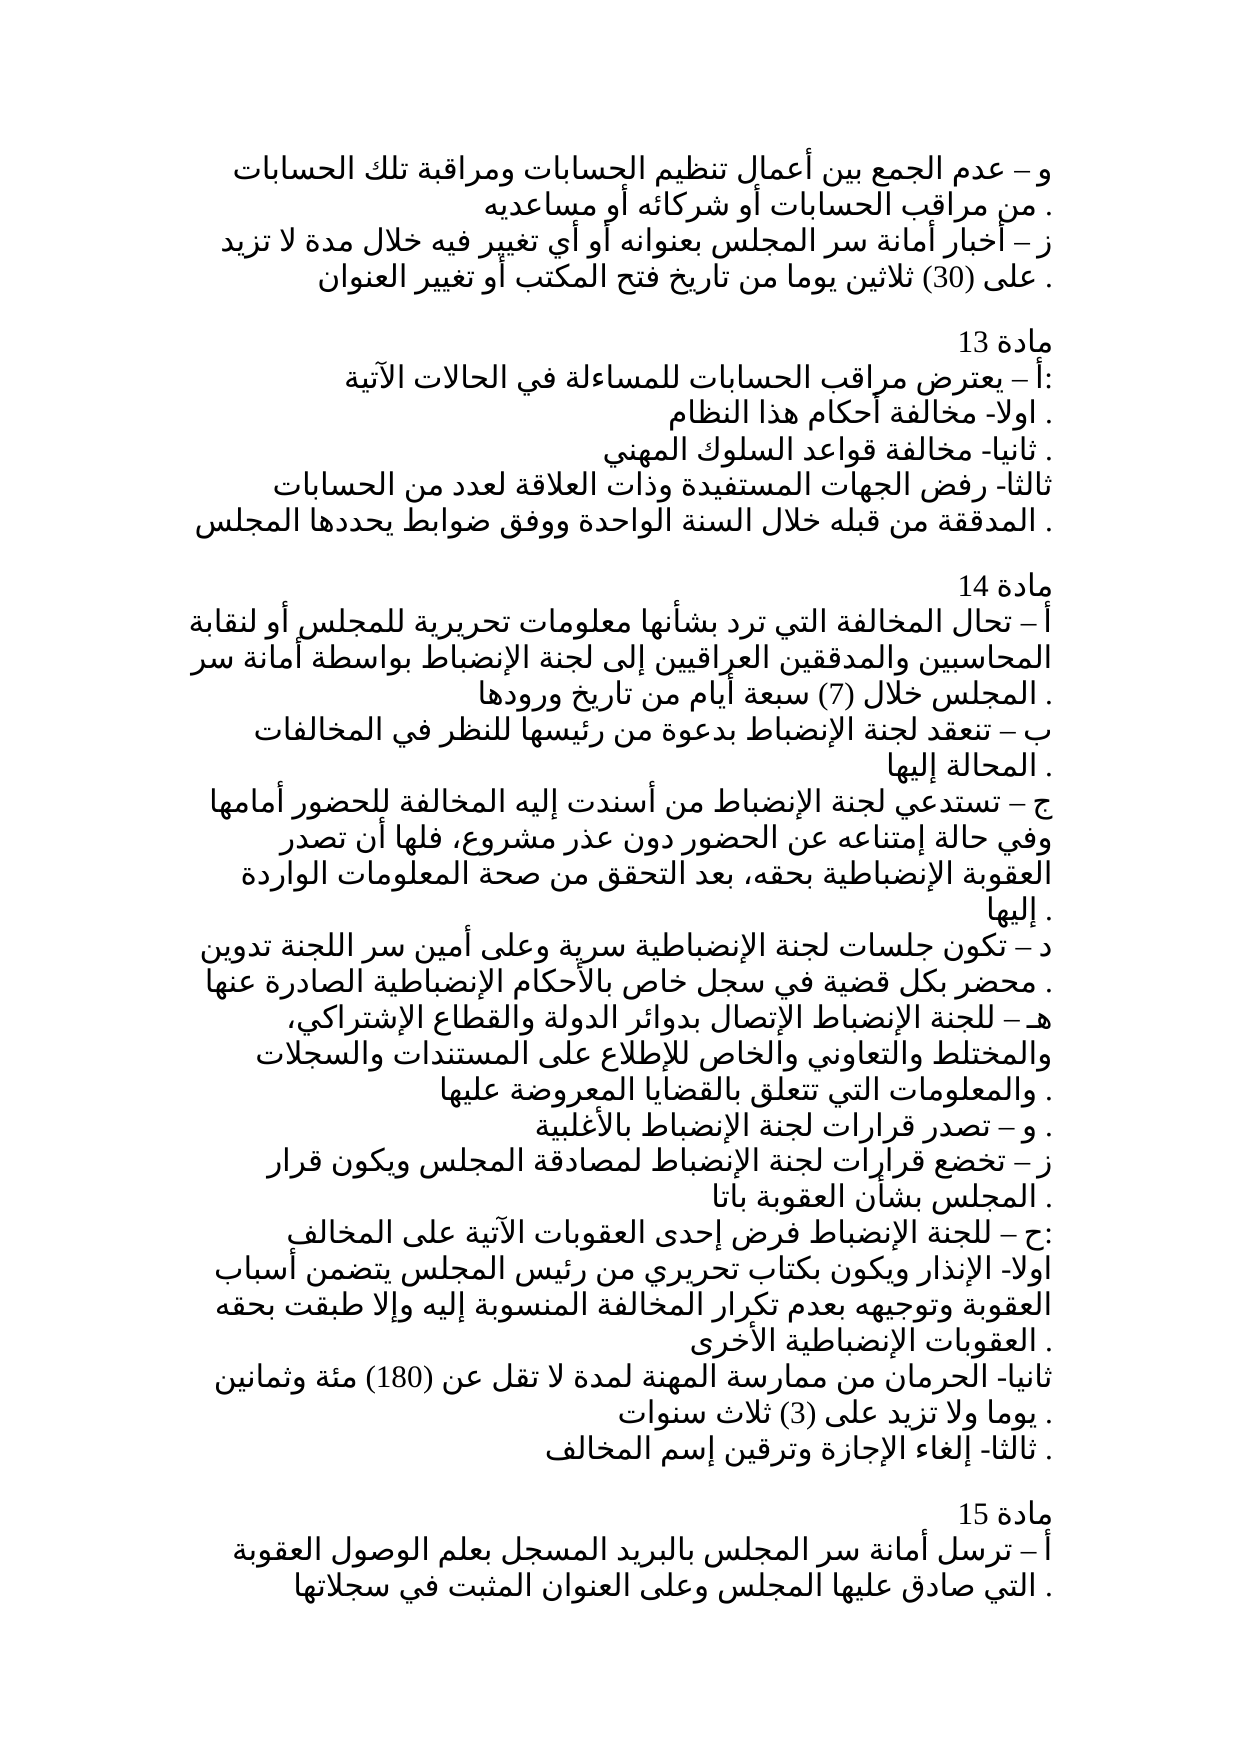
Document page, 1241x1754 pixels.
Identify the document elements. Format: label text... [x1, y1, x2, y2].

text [187, 150, 1053, 294]
text مادة 13 أ – يعترض مراقب الحسابات للمساءلة في الحالات الآتية: اولا- مخالفة أحكام هذا النظام . ثانيا- مخالفة قواعد السلوك المهني . ثالثا- رفض الجهات المستفيدة وذات العلاقة لعدد من الحسابات المدققة من قبله خلال السنة الواحدة ووفق ضوابط يحددها المجلس . [187, 323, 1053, 538]
text مادة 14 أ – تحال المخالفة التي ترد بشأنها معلومات تحريرية للمجلس أو لنقابة المحاسبين والمدققين العراقيين إلى لجنة الإنضباط بواسطة أمانة سر المجلس خلال (7) سبعة أيام من تاريخ ورودها . ب – تنعقد لجنة الإنضباط بدعوة من رئيسها للنظر في المخالفات المحالة إليها . ج – تستدعي لجنة الإنضباط من أسندت إليه المخالفة للحضور أمامها وفي حالة إمتناعه عن الحضور دون عذر مشروع، فلها أن تصدر العقوبة الإنضباطية بحقه، بعد التحقق من صحة المعلومات الواردة إليها . د – تكون جلسات لجنة الإنضباطية سرية وعلى أمين سر اللجنة تدوين محضر بكل قضية في سجل خاص بالأحكام الإنضباطية الصادرة عنها . هـ – للجنة الإنضباط الإتصال بدوائر الدولة والقطاع الإشتراكي، والمختلط والتعاوني والخاص للإطلاع على المستندات والسجلات والمعلومات التي تتعلق بالقضايا المعروضة عليها . و – تصدر قرارات لجنة الإنضباط بالأغلبية . ز – تخضع قرارات لجنة الإنضباط لمصادقة المجلس ويكون قرار المجلس بشأن العقوبة باتا . ح – للجنة الإنضباط فرض إحدى العقوبات الآتية على المخالف: اولا- الإنذار ويكون بكتاب تحريري من رئيس المجلس يتضمن أسباب العقوبة وتوجيهه بعدم تكرار المخالفة المنسوبة إليه وإلا طبقت بحقه العقوبات الإنضباطية الأخرى . ثانيا- الحرمان من ممارسة المهنة لمدة لا تقل عن (180) مئة وثمانين يوما ولا تزيد على (3) ثلاث سنوات . ثالثا- إلغاء الإجازة وترقين إسم المخالف . [187, 568, 1053, 1466]
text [187, 1495, 1053, 1603]
